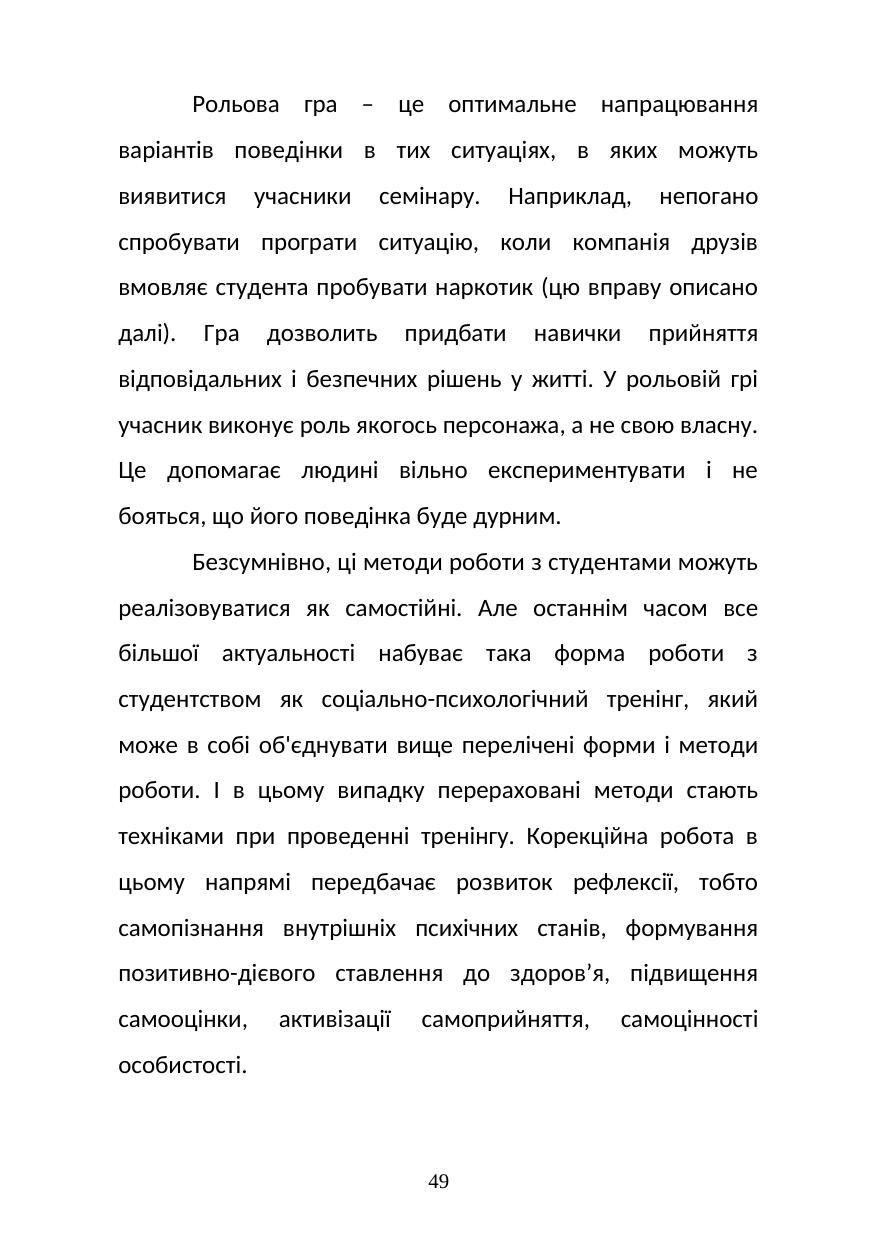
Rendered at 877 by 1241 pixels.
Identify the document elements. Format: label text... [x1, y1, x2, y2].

subtitle Рольова гра – це оптимальне напрацювання варіантів поведінки в тих ситуаціях, в яких можуть виявитися учасники семінару. Наприклад, непогано спробувати програти ситуацію, коли компанія друзів вмовляє студента пробувати наркотик (цю вправу описано далі). Гра дозволить придбати навички прийняття відповідальних і безпечних рішень у житті. У рольовій грі учасник виконує роль якогось персонажа, а не свою власну. Це допомагає людині вільно експериментувати і не бояться, що його поведінка буде дурним. [118, 89, 759, 531]
subtitle Безсумнівно, ці методи роботи з студентами можуть реалізовуватися як самостійні. Але останнім часом все більшої актуальності набуває така форма роботи з студентством як соціально-психологічний тренінг, який може в собі об'єднувати вище перелічені форми і методи роботи. І в цьому випадку перераховані методи стають техніками при проведенні тренінгу. Корекційна робота в цьому напрямі передбачає розвиток рефлексії, тобто самопізнання внутрішніх психічних станів, формування позитивно-дієвого ставлення до здоров’я, підвищення самооцінки, активізації самоприйняття, самоцінності особистості. [118, 546, 759, 1079]
